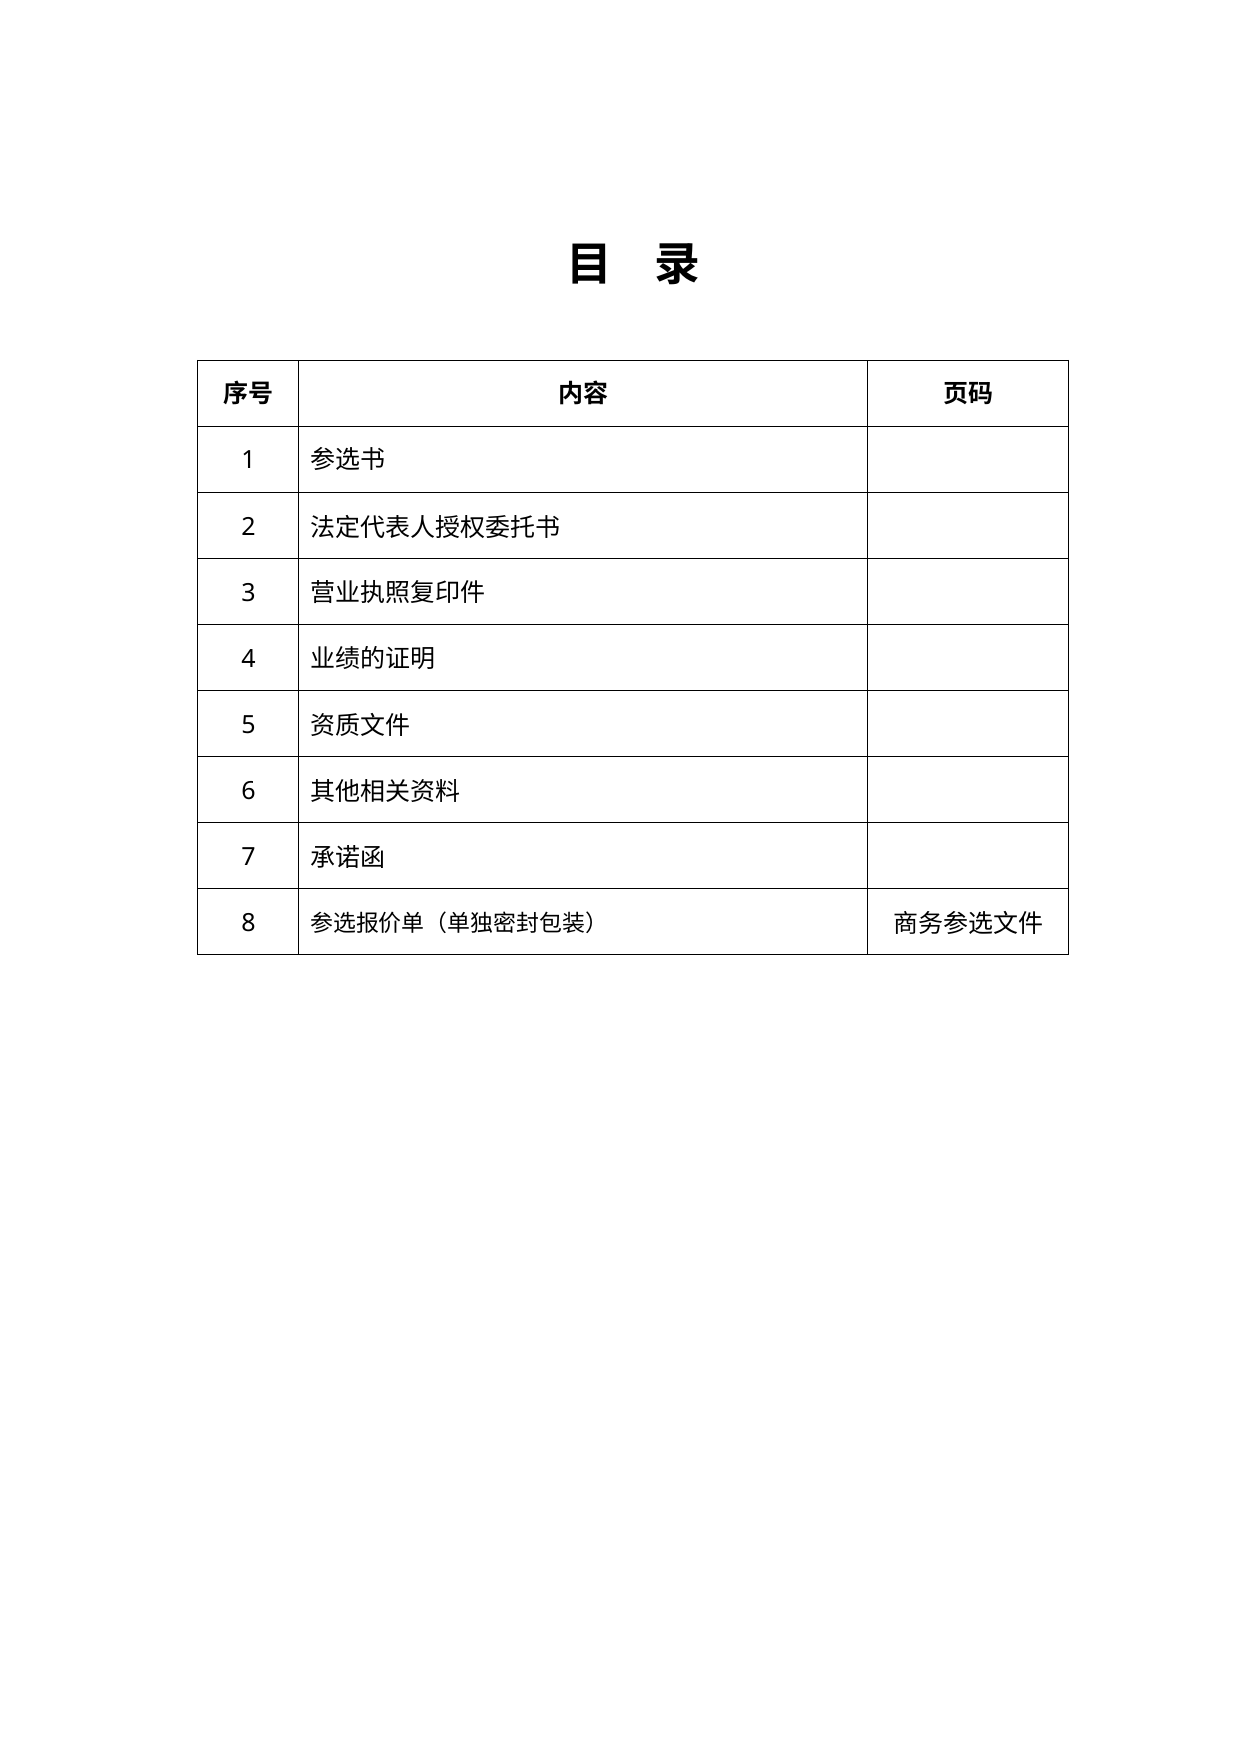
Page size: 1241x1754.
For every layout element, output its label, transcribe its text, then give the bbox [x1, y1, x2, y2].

table_cell 5 [198, 691, 298, 756]
table_cell [868, 625, 1068, 690]
table_cell 8 [198, 889, 298, 954]
table_cell 承诺函 [299, 823, 867, 888]
table_cell 4 [198, 625, 298, 690]
text 目 录 [152, 230, 1114, 295]
table_cell 3 [198, 559, 298, 624]
table_cell [868, 823, 1068, 888]
table_cell [868, 757, 1068, 822]
table_cell 6 [198, 757, 298, 822]
table_cell 资质文件 [299, 691, 867, 756]
table_header 内容 [299, 361, 867, 426]
table_cell 法定代表人授权委托书 [299, 493, 867, 558]
table_cell 商务参选文件 [868, 889, 1068, 954]
table_cell [868, 559, 1068, 624]
table_cell [868, 427, 1068, 492]
table_cell 业绩的证明 [299, 625, 867, 690]
table_cell 7 [198, 823, 298, 888]
table_cell 参选书 [299, 427, 867, 492]
table_header 页码 [868, 361, 1068, 426]
table_cell 2 [198, 493, 298, 558]
table_cell 营业执照复印件 [299, 559, 867, 624]
table_cell [868, 493, 1068, 558]
table_cell 其他相关资料 [299, 757, 867, 822]
table_header 序号 [198, 361, 298, 426]
table_cell 参选报价单（单独密封包装） [299, 889, 867, 954]
table_cell 1 [198, 427, 298, 492]
table_cell [868, 691, 1068, 756]
